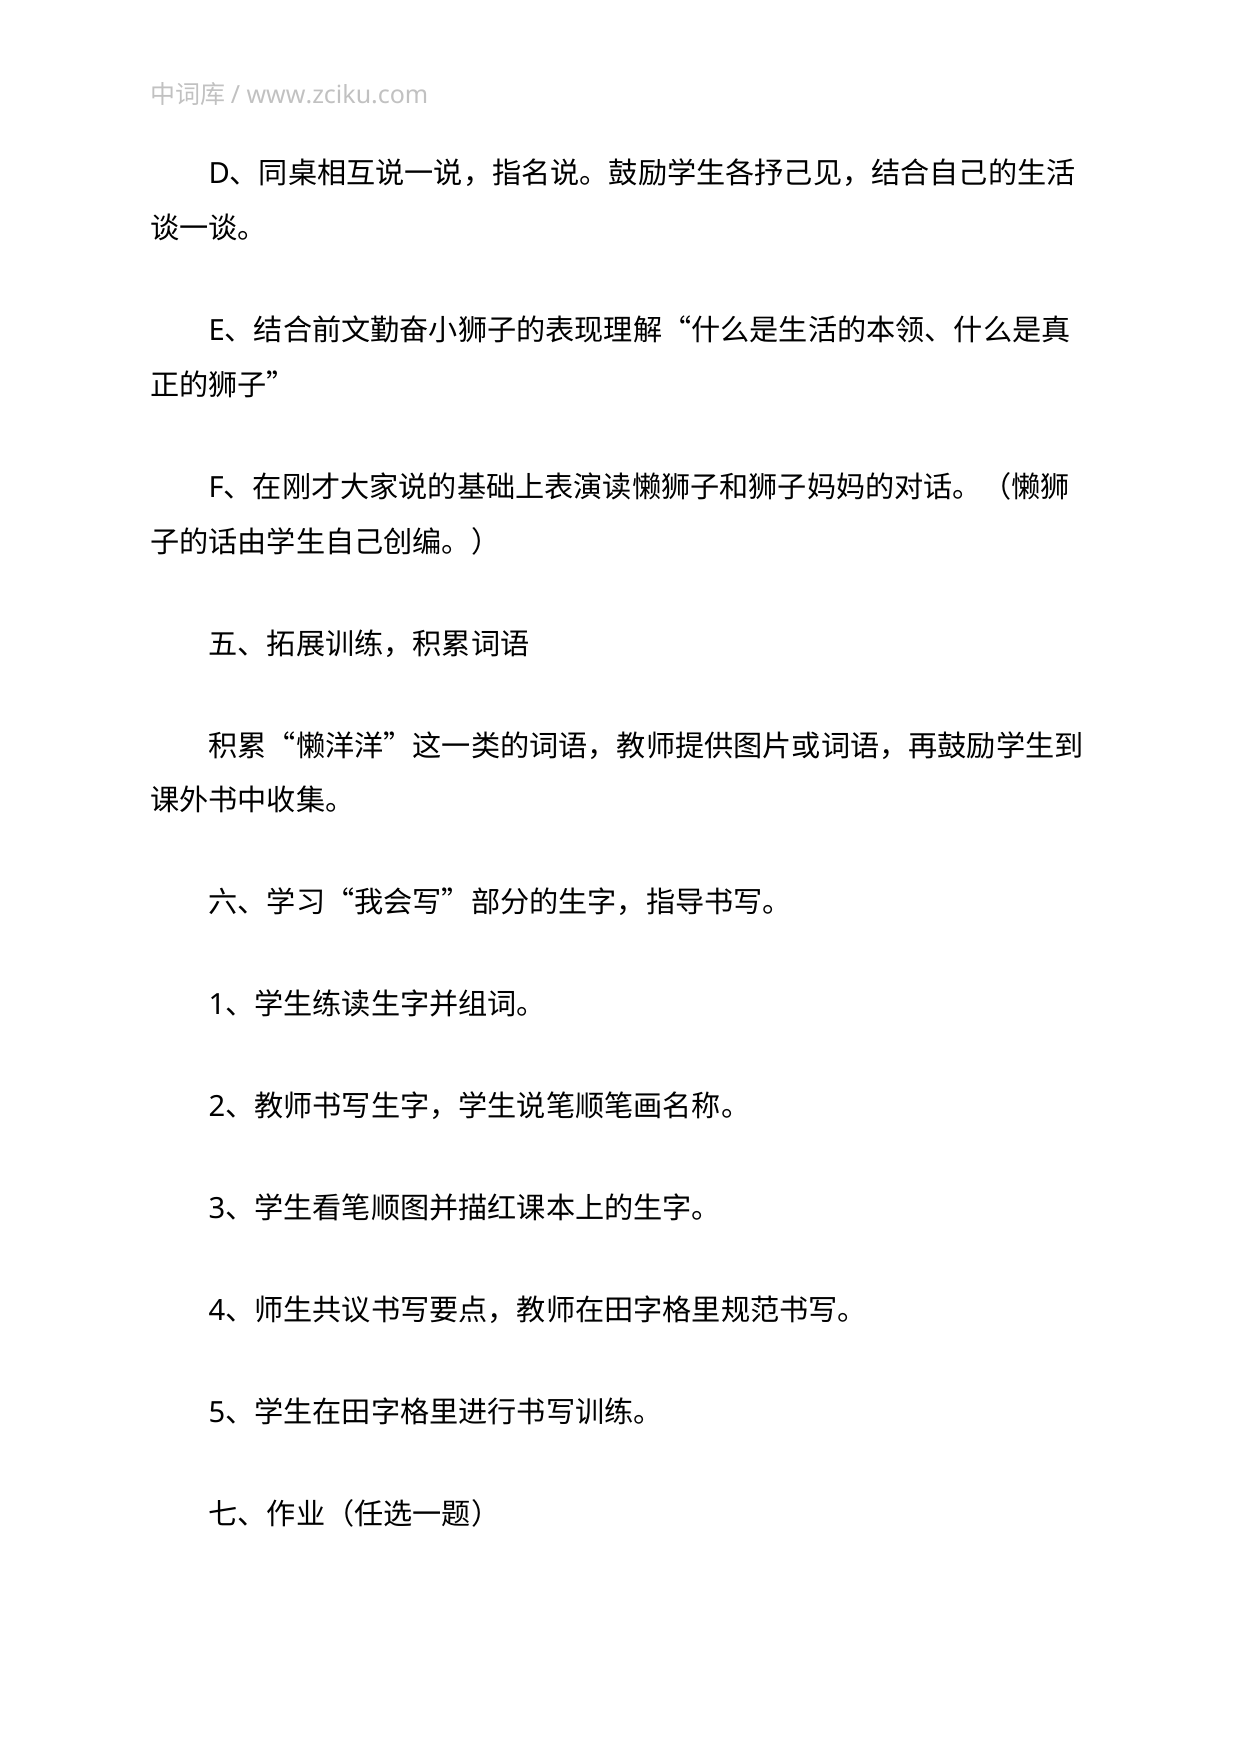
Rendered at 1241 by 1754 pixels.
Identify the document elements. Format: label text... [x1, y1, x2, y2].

text 五、拓展训练，积累词语 [150, 620, 1090, 663]
text 4、师生共议书写要点，教师在田字格里规范书写。 [150, 1286, 1090, 1329]
text 积累“懒洋洋”这一类的词语，教师提供图片或词语，再鼓励学生到课外书中收集。 [150, 722, 1090, 819]
text 六、学习“我会写”部分的生字，指导书写。 [150, 879, 1090, 921]
text 1、学生练读生字并组词。 [150, 981, 1090, 1023]
text 5、学生在田字格里进行书写训练。 [150, 1388, 1090, 1431]
text 七、作业（任选一题） [150, 1490, 1090, 1533]
text 3、学生看笔顺图并描红课本上的生字。 [150, 1184, 1090, 1227]
text 2、教师书写生字，学生说笔顺笔画名称。 [150, 1082, 1090, 1125]
text E、结合前文勤奋小狮子的表现理解“什么是生活的本领、什么是真正的狮子” [150, 307, 1090, 404]
text F、在刚才大家说的基础上表演读懒狮子和狮子妈妈的对话。（懒狮子的话由学生自己创编。） [150, 463, 1090, 561]
text D、同桌相互说一说，指名说。鼓励学生各抒己见，结合自己的生活谈一谈。 [150, 150, 1090, 247]
